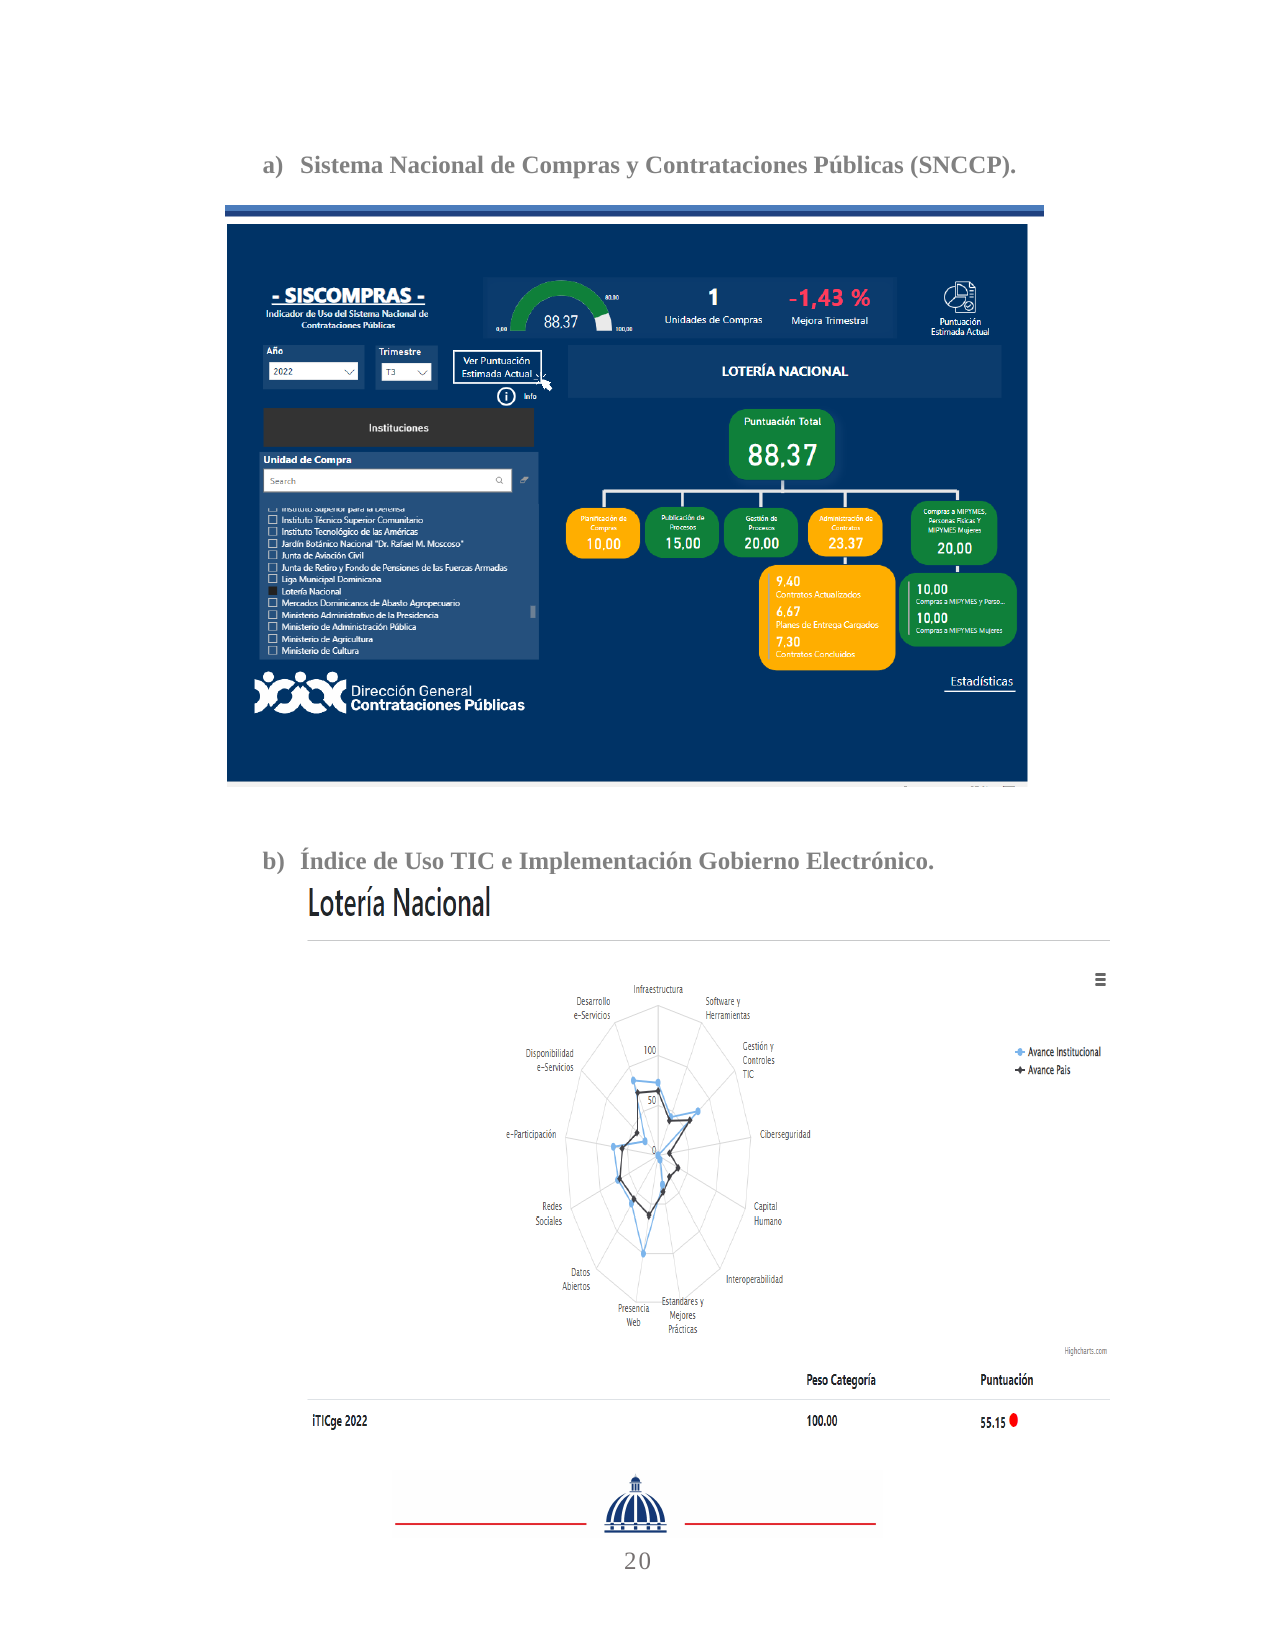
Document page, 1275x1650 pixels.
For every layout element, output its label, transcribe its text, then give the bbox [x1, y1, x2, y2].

list Índice de Uso TIC e Implementación Gobierno Electrónico. [262, 846, 1050, 874]
picture [391, 1470, 884, 1538]
list Sistema Nacional de Compras y Contrataciones Públicas (SNCCP). [262, 150, 1050, 179]
